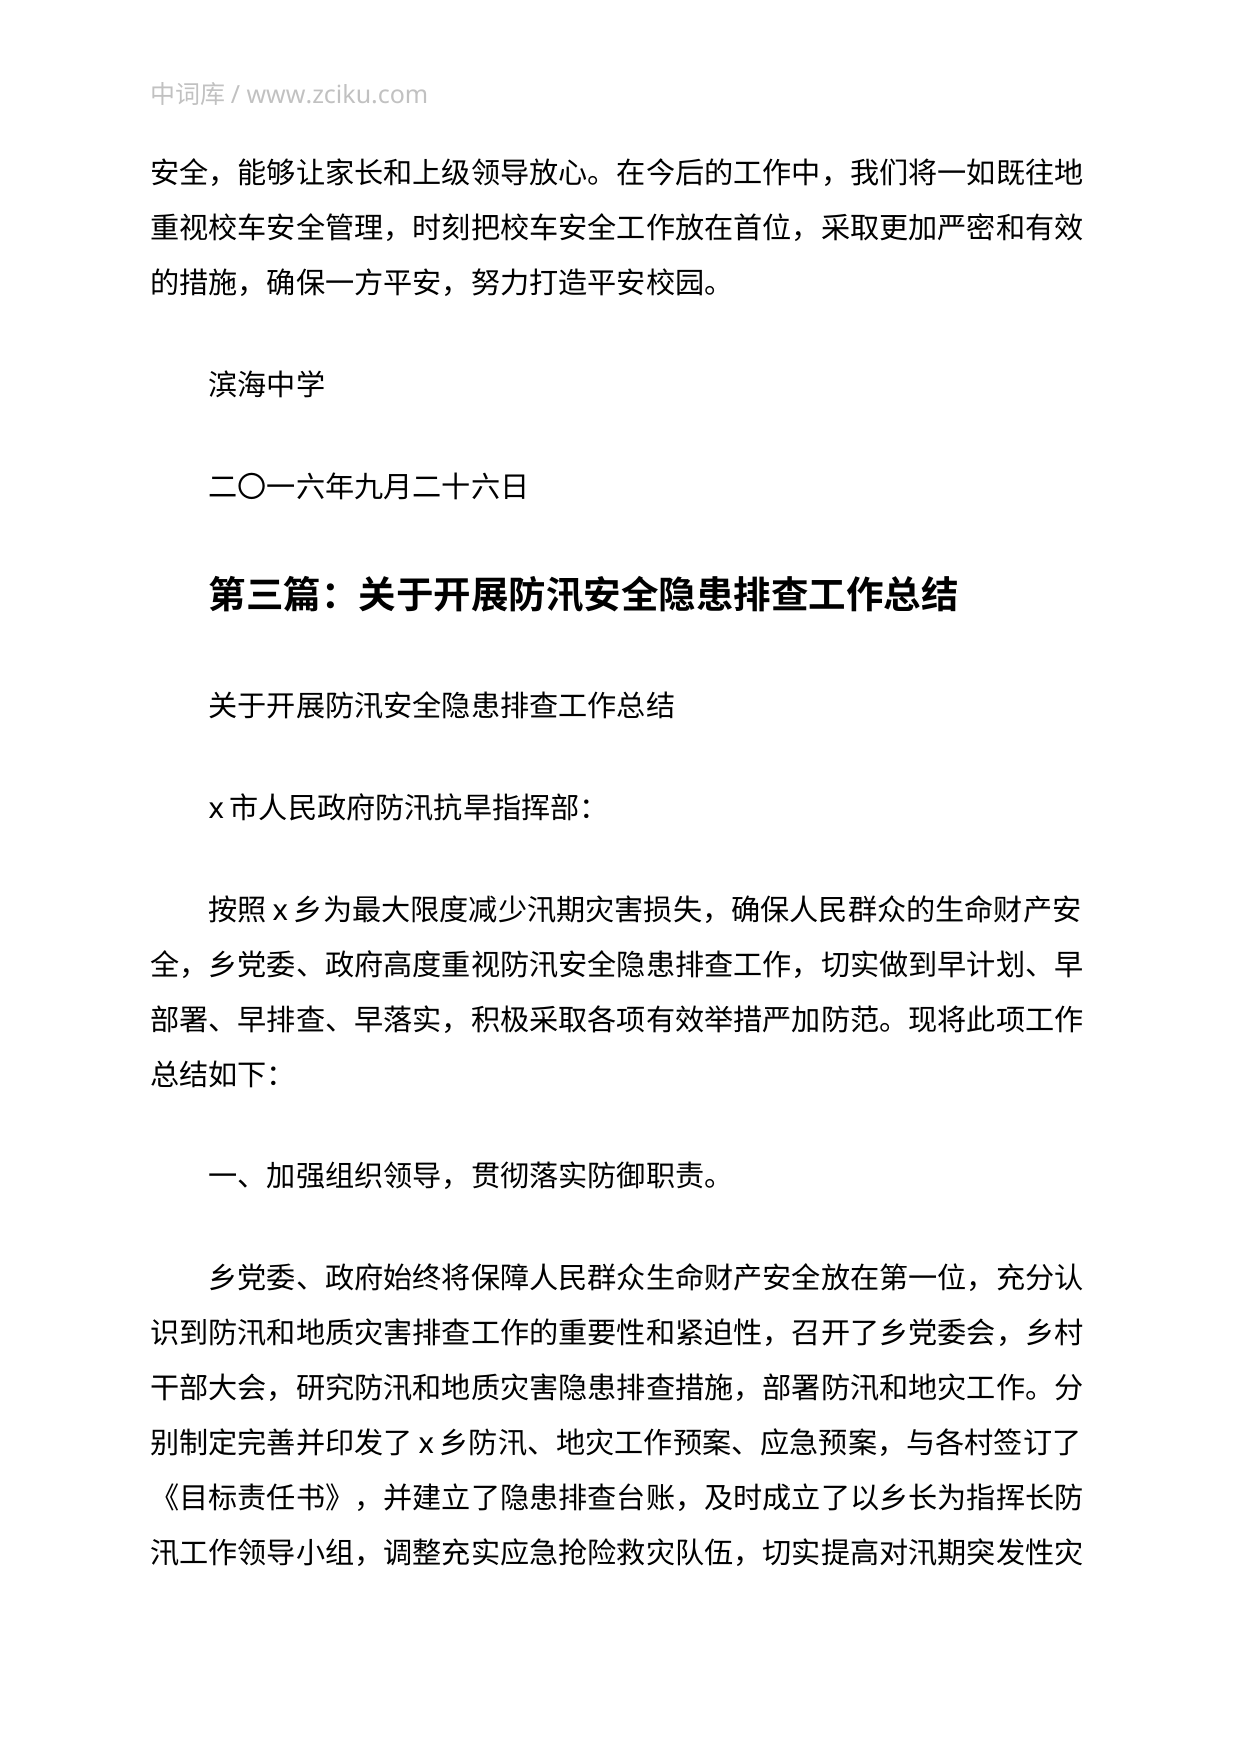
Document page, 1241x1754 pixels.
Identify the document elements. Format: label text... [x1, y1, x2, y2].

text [150, 150, 1090, 302]
text x市人民政府防汛抗旱指挥部： [150, 784, 1090, 827]
text 关于开展防汛安全隐患排查工作总结 [150, 682, 1090, 725]
text 第三篇：关于开展防汛安全隐患排查工作总结 [150, 565, 1090, 619]
text 按照x乡为最大限度减少汛期灾害损失，确保人民群众的生命财产安全，乡党委、政府高度重视防汛安全隐患排查工作，切实做到早计划、早部署、早排查、早落实，积极采取各项有效举措严加防范。现将此项工作总结如下： [150, 886, 1090, 1093]
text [150, 1254, 1090, 1571]
text 滨海中学 [150, 362, 1090, 404]
text 一、加强组织领导，贯彻落实防御职责。 [150, 1153, 1090, 1195]
text 二〇一六年九月二十六日 [150, 463, 1090, 506]
